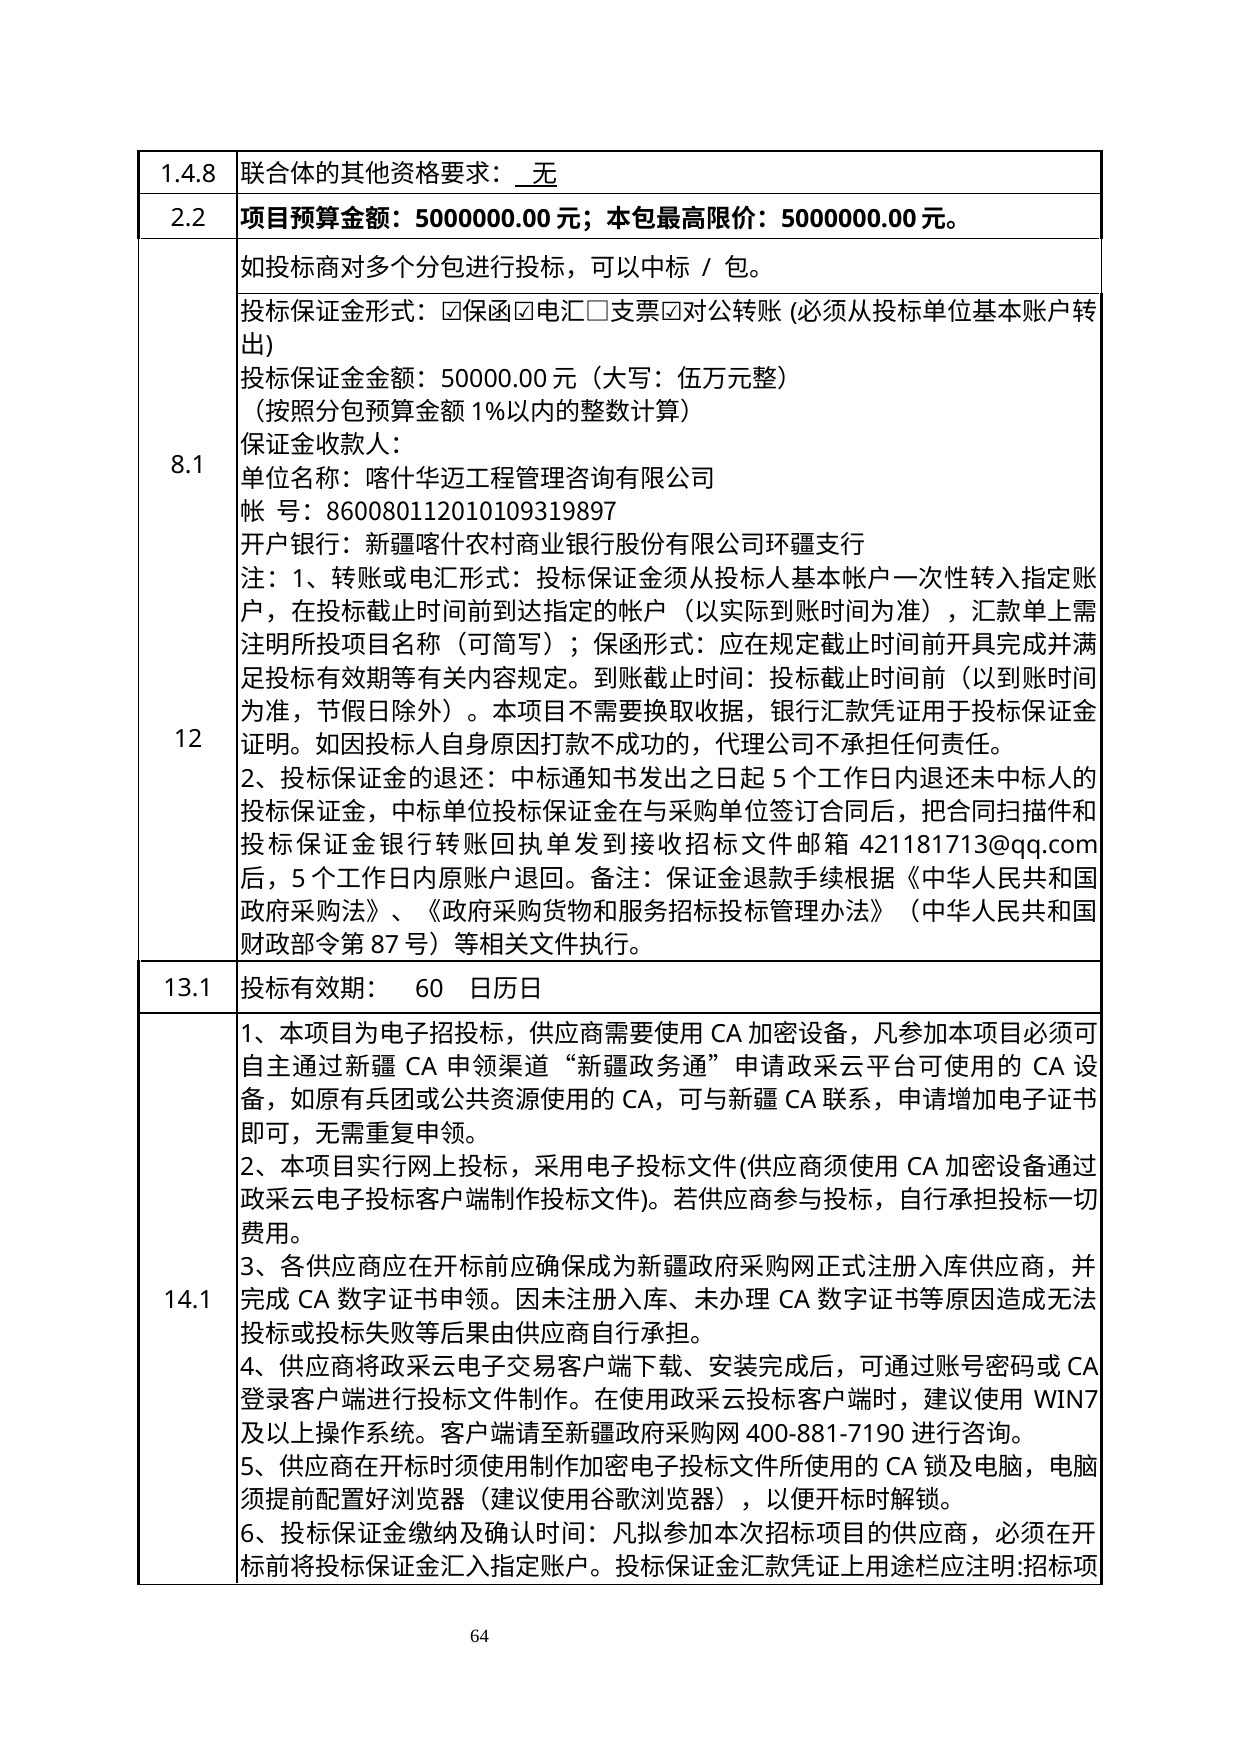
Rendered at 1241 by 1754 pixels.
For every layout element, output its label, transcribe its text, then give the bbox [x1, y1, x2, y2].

table_cell 2.2 [140, 194, 236, 238]
table_cell 1.4.8 [140, 152, 236, 193]
table_cell 如投标商对多个分包进行投标，可以中标 / 包。 [238, 238, 1101, 293]
table_cell 项目预算金额：5000000.00元；本包最高限价：5000000.00元。 [238, 194, 1100, 238]
table_cell 14.1 [140, 1014, 236, 1583]
table_cell 联合体的其他资格要求： 无 [238, 152, 1100, 193]
table_cell 8.1 12 [139, 238, 236, 960]
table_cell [238, 1014, 1100, 1583]
table_cell 投标保证金形式：☑保函☑电汇□支票☑对公转账 (必须从投标单位基本账户转出) 投标保证金金额：50000.00元（大写：伍万元整） （按照分包预算金额1%以内的整数计算） 保证金收款人： 单位名称：喀什华迈工程管理咨询有限公司 帐 号：860080112010109319897 开户银行：新疆喀什农村商业银行股份有限公司环疆支行 注：1、转账或电汇形式：投标保证金须从投标人基本帐户一次性转入指定账户，在投标截止时间前到达指定的帐户（以实际到账时间为准），汇款单上需注明所投项目名称（可简写）；保函形式：应在规定截止时间前开具完成并满足投标有效期等有关内容规定。到账截止时间：投标截止时间前（以到账时间为准，节假日除外）。本项目不需要换取收据，银行汇款凭证用于投标保证金证明。如因投标人自身原因打款不成功的，代理公司不承担任何责任。 2、投标保证金的退还：中标通知书发出之日起5个工作日内退还未中标人的投标保证金，中标单位投标保证金在与采购单位签订合同后，把合同扫描件和投标保证金银行转账回执单发到接收招标文件邮箱421181713@qq.com后，5个工作日内原账户退回。备注：保证金退款手续根据《中华人民共和国政府采购法》、《政府采购货物和服务招标投标管理办法》（中华人民共和国财政部令第87号）等相关文件执行。 [238, 293, 1100, 960]
table_cell 13.1 [140, 960, 236, 1012]
table_cell 投标有效期： 60 日历日 [238, 962, 1100, 1012]
